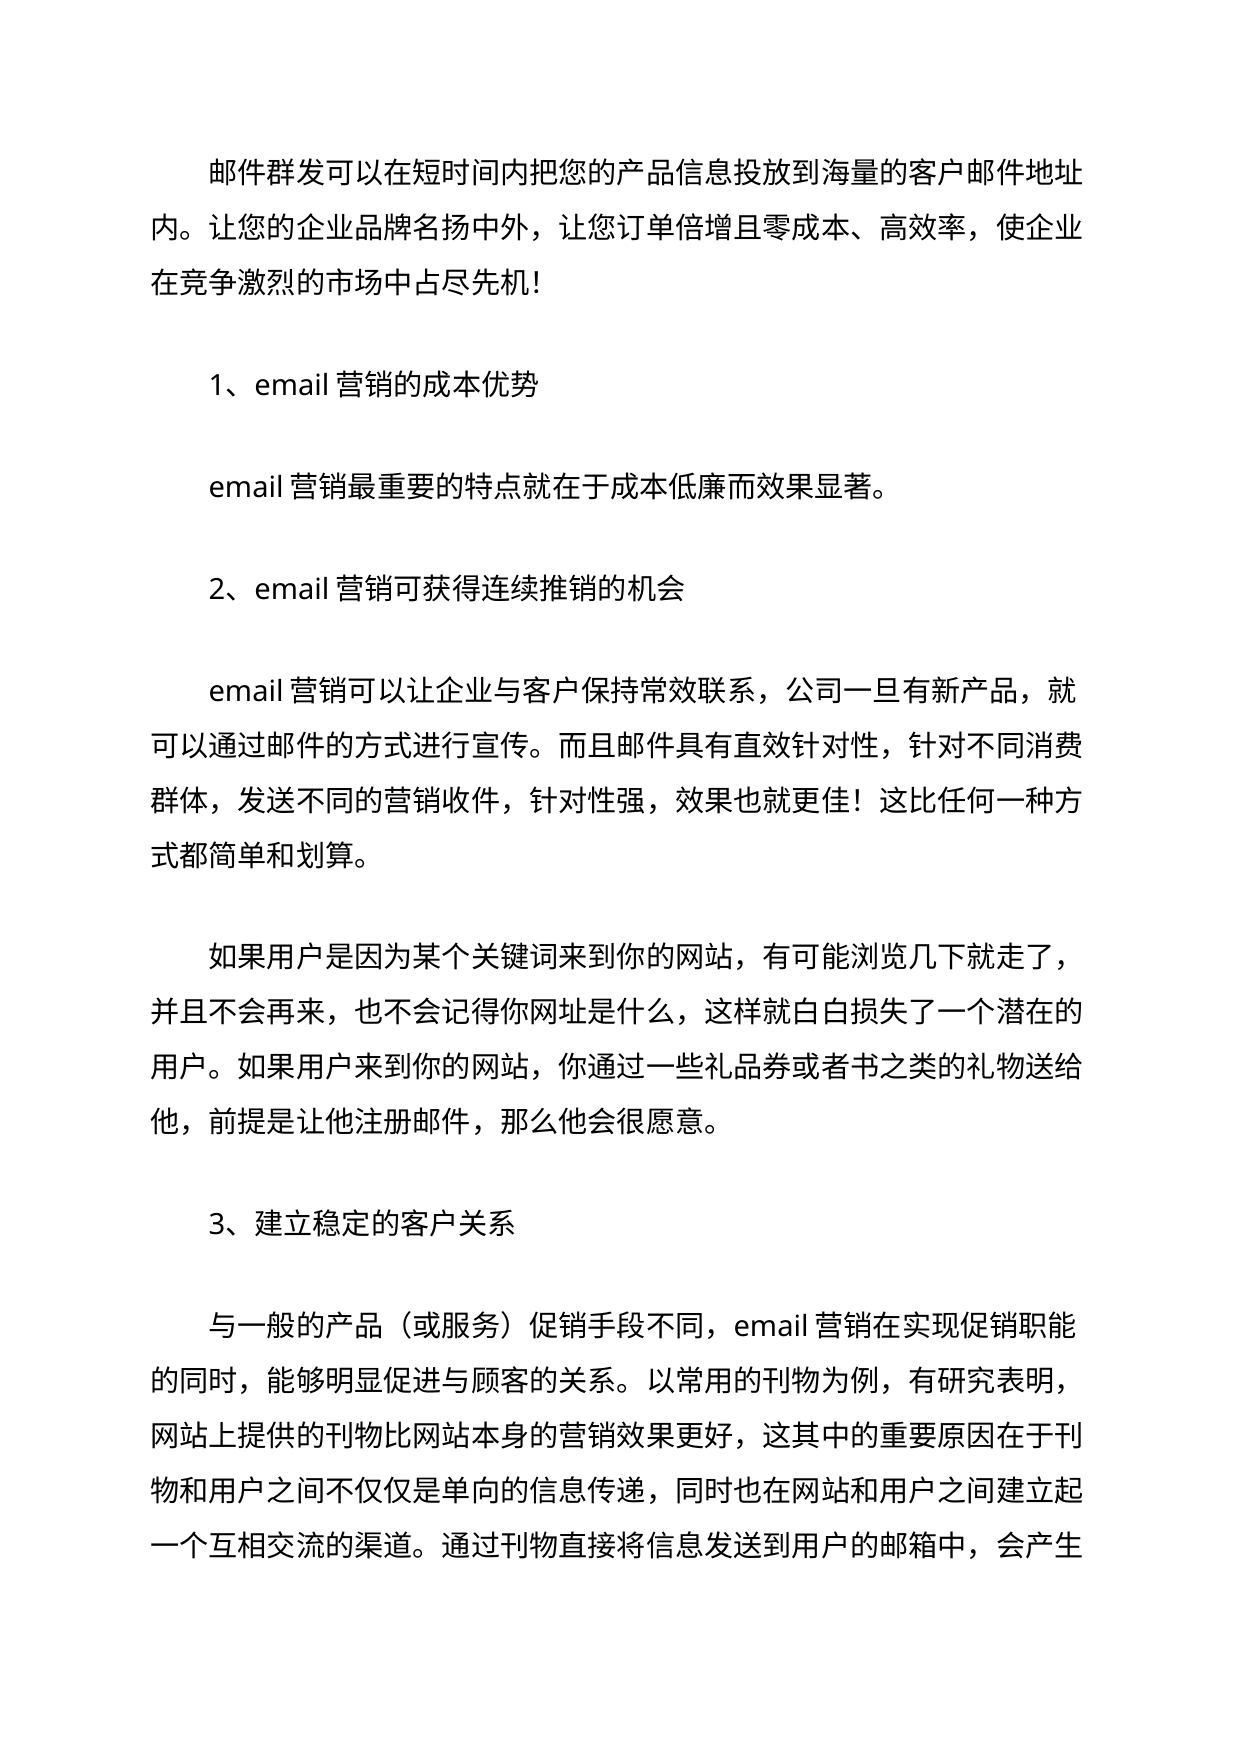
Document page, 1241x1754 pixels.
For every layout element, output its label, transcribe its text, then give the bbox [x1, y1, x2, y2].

text email营销最重要的特点就在于成本低廉而效果显著。 [150, 463, 1090, 506]
text email营销可以让企业与客户保持常效联系，公司一旦有新产品，就可以通过邮件的方式进行宣传。而且邮件具有直效针对性，针对不同消费群体，发送不同的营销收件，针对性强，效果也就更佳！这比任何一种方式都简单和划算。 [150, 667, 1090, 874]
text 3、建立稳定的客户关系 [150, 1201, 1090, 1243]
text 邮件群发可以在短时间内把您的产品信息投放到海量的客户邮件地址内。让您的企业品牌名扬中外，让您订单倍增且零成本、高效率，使企业在竞争激烈的市场中占尽先机！ [150, 150, 1090, 302]
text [150, 1302, 1090, 1564]
text 如果用户是因为某个关键词来到你的网站，有可能浏览几下就走了，并且不会再来，也不会记得你网址是什么，这样就白白损失了一个潜在的用户。如果用户来到你的网站，你通过一些礼品券或者书之类的礼物送给他，前提是让他注册邮件，那么他会很愿意。 [150, 934, 1090, 1141]
text 1、email营销的成本优势 [150, 362, 1090, 404]
text 2、email营销可获得连续推销的机会 [150, 566, 1090, 608]
